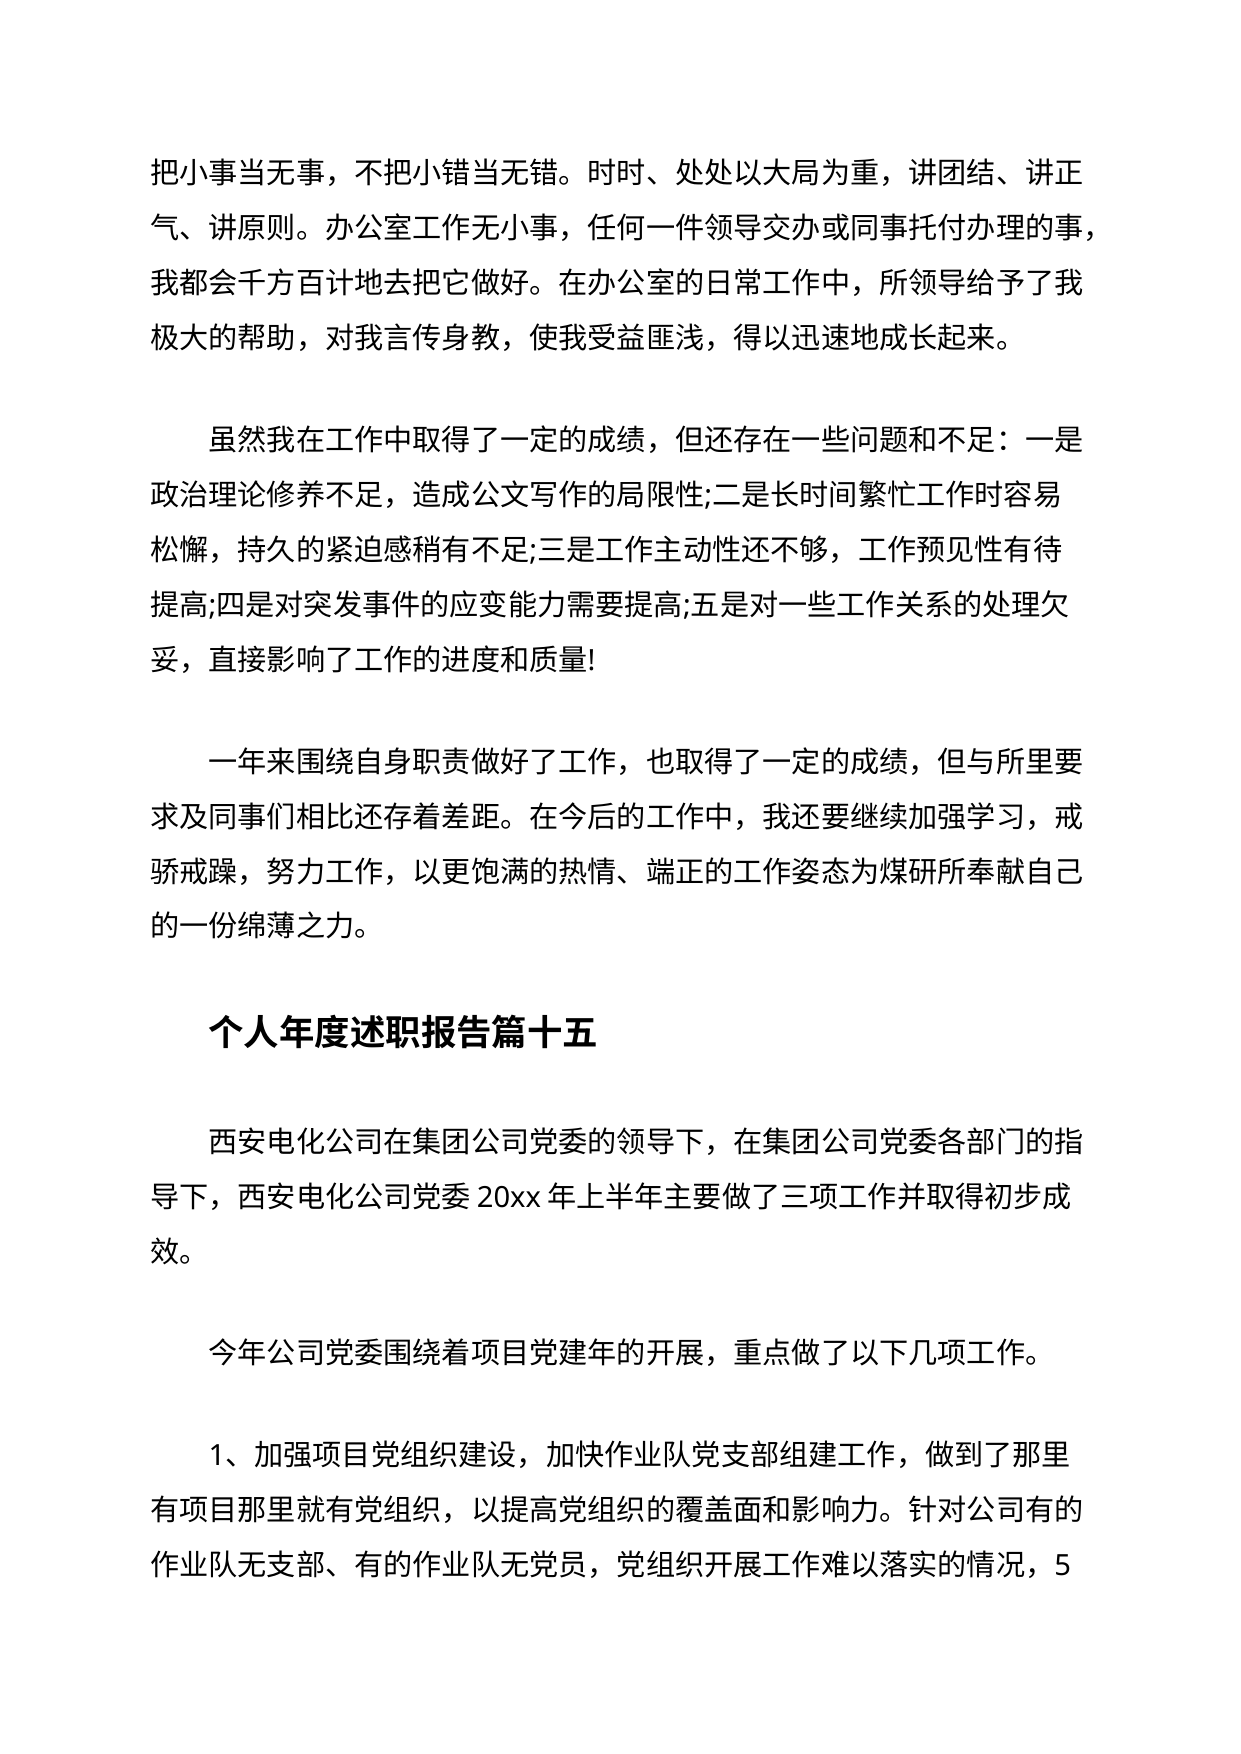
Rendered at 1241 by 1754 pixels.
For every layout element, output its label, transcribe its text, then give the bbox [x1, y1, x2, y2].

text 西安电化公司在集团公司党委的领导下，在集团公司党委各部门的指导下，西安电化公司党委20xx年上半年主要做了三项工作并取得初步成效。 [150, 1118, 1090, 1270]
text 一年来围绕自身职责做好了工作，也取得了一定的成绩，但与所里要求及同事们相比还存着差距。在今后的工作中，我还要继续加强学习，戒骄戒躁，努力工作，以更饱满的热情、端正的工作姿态为煤研所奉献自己的一份绵薄之力。 [150, 738, 1090, 945]
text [150, 1432, 1090, 1584]
text 虽然我在工作中取得了一定的成绩，但还存在一些问题和不足：一是政治理论修养不足，造成公文写作的局限性;二是长时间繁忙工作时容易松懈，持久的紧迫感稍有不足;三是工作主动性还不够，工作预见性有待提高;四是对突发事件的应变能力需要提高;五是对一些工作关系的处理欠妥，直接影响了工作的进度和质量! [150, 416, 1090, 679]
text 今年公司党委围绕着项目党建年的开展，重点做了以下几项工作。 [150, 1330, 1090, 1372]
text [150, 150, 1090, 357]
text 个人年度述职报告篇十五 [150, 1005, 1090, 1056]
